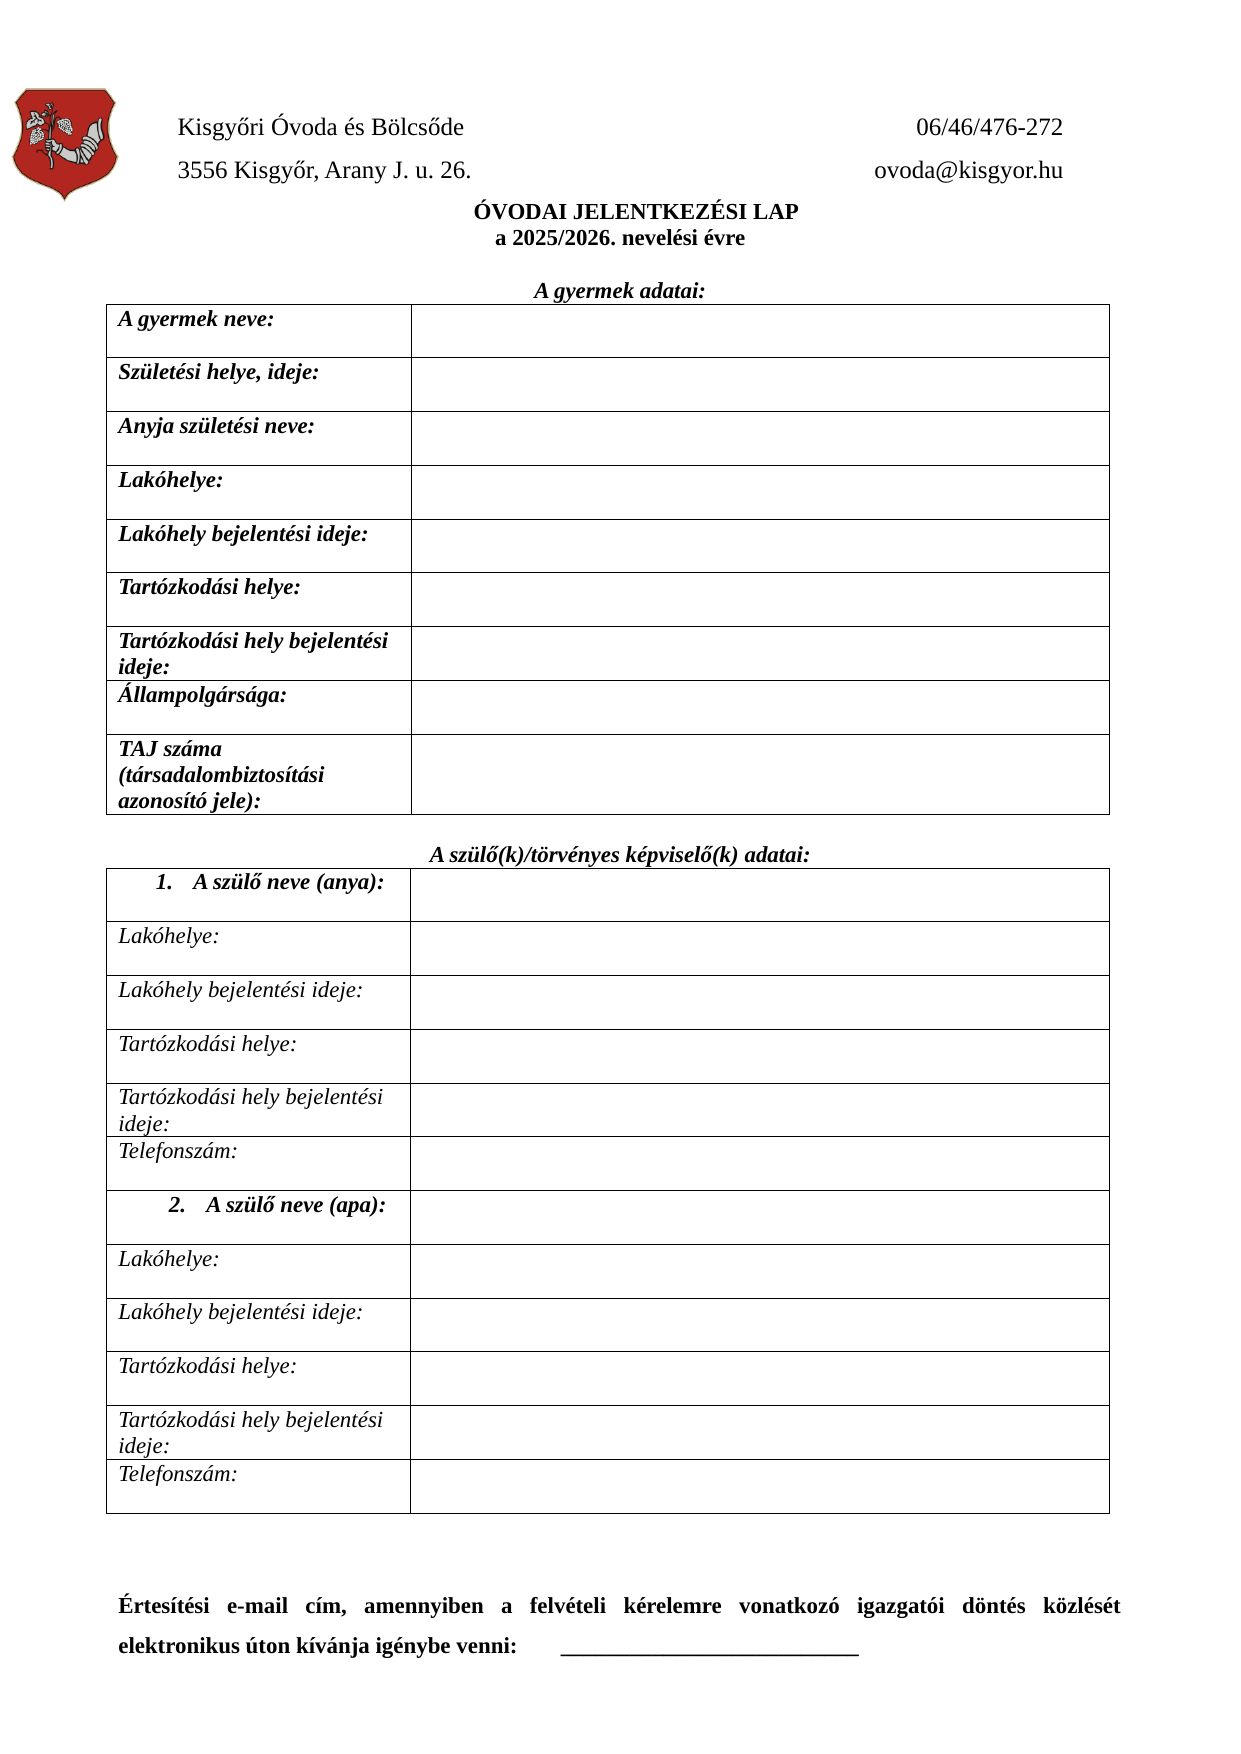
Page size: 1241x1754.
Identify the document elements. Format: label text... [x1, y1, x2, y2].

text Értesítési e-mail cím, amennyiben a felvételi kérelemre vonatkozó igazgatói döntés közlését elektronikus úton kívánja igénybe venni: __________________________ [118, 1592, 1122, 1658]
table_cell Tartózkodási hely bejelentési ideje: [107, 1406, 410, 1459]
table_cell Tartózkodási helye: [107, 1030, 410, 1082]
table_cell [412, 520, 1109, 572]
table_cell Tartózkodási hely bejelentési ideje: [107, 627, 411, 680]
table_cell [411, 1406, 1109, 1459]
table_cell [411, 1299, 1109, 1351]
table_cell [412, 735, 1109, 814]
table_cell Telefonszám: [107, 1460, 410, 1512]
table_cell [411, 1030, 1109, 1082]
table_cell Állampolgársága: [107, 681, 411, 733]
table_cell [412, 573, 1109, 626]
table_cell [411, 1352, 1109, 1405]
picture [0, 62, 140, 208]
table_cell Telefonszám: [107, 1137, 410, 1190]
table_cell Lakóhely bejelentési ideje: [107, 976, 410, 1029]
text ÓVODAI JELENTKEZÉSI LAP [118, 198, 1122, 224]
table_cell [411, 1137, 1109, 1190]
table_cell Anyja születési neve: [107, 412, 411, 465]
table_cell [411, 1460, 1109, 1512]
table_cell Lakóhelye: [107, 466, 411, 518]
table_header A szülő neve (anya): [107, 869, 410, 921]
table_cell Tartózkodási hely bejelentési ideje: [107, 1084, 410, 1136]
text 3556 Kisgyőr, Arany J. u. 26. ovoda@kisgyor.hu [118, 155, 1122, 184]
table_cell Lakóhelye: [107, 1245, 410, 1297]
text A szülő(k)/törvényes képviselő(k) adatai: [118, 841, 1122, 867]
table_cell [411, 922, 1109, 975]
table_cell [411, 1245, 1109, 1297]
table_cell [411, 1084, 1109, 1136]
text Kisgyőri Óvoda és Bölcsőde 06/46/476-272 [118, 112, 1122, 141]
table_cell Születési helye, ideje: [107, 358, 411, 411]
table_cell A szülő neve (apa): [107, 1191, 410, 1244]
table_cell Lakóhely bejelentési ideje: [107, 1299, 410, 1351]
table_cell [412, 466, 1109, 518]
table_cell [411, 976, 1109, 1029]
table_header A gyermek neve: [107, 305, 411, 357]
table_cell [412, 412, 1109, 465]
text A gyermek adatai: [118, 277, 1122, 303]
table_cell Tartózkodási helye: [107, 1352, 410, 1405]
table_header [412, 305, 1109, 357]
table_header [411, 869, 1109, 921]
table_cell [411, 1191, 1109, 1244]
text a 2025/2026. nevelési évre [118, 224, 1122, 251]
table_cell Tartózkodási helye: [107, 573, 411, 626]
table_cell [412, 358, 1109, 411]
table_cell Lakóhelye: [107, 922, 410, 975]
table_cell Lakóhely bejelentési ideje: [107, 520, 411, 572]
table_cell TAJ száma (társadalombiztosítási azonosító jele): [107, 735, 411, 814]
table_cell [412, 681, 1109, 733]
table_cell [412, 627, 1109, 680]
